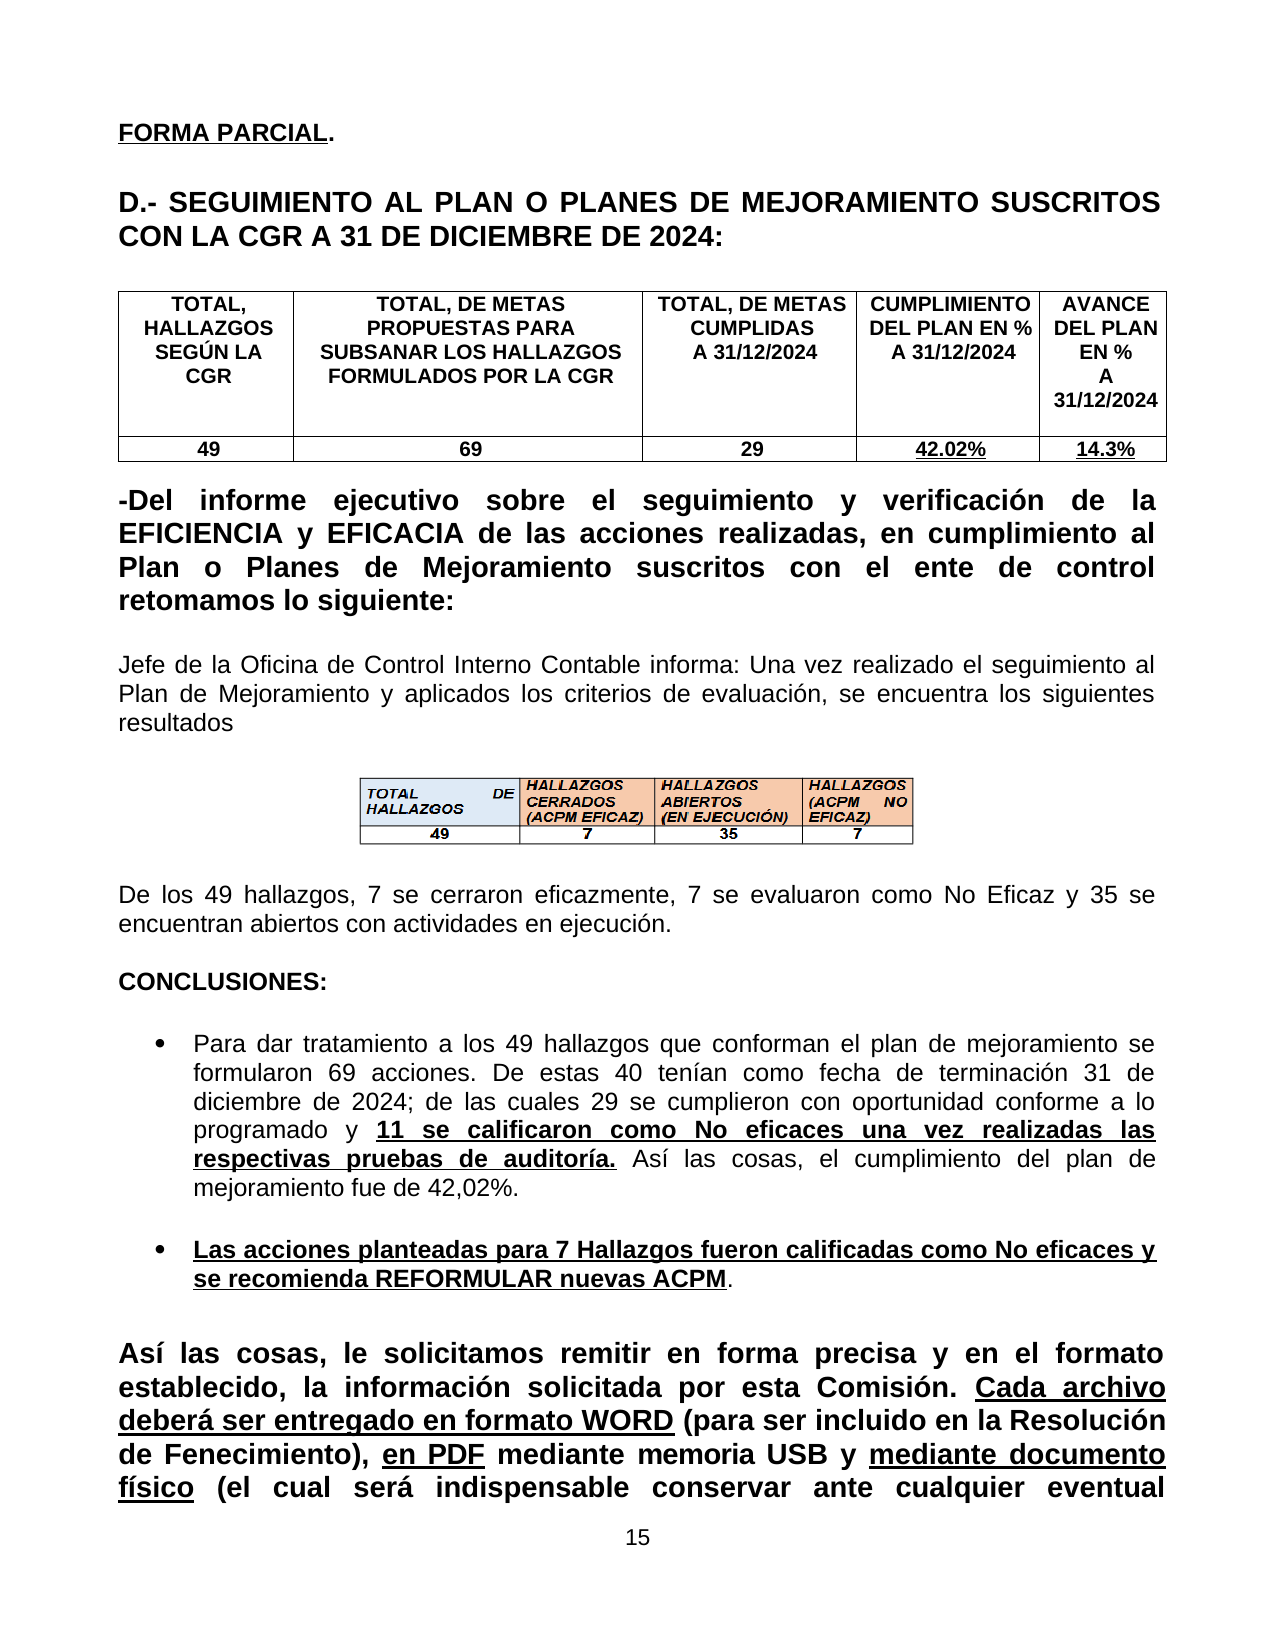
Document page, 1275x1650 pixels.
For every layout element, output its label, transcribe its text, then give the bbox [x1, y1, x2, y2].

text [118, 1336, 1167, 1504]
subtitle D.- SEGUIMIENTO AL PLAN O PLANES DE MEJORAMIENTO SUSCRITOS CON LA CGR A 31 DE DICIEMBRE DE 2024: [118, 185, 1162, 252]
table_cell 69 [294, 437, 642, 461]
text -Del informe ejecutivo sobre el seguimiento y verificación de la EFICIENCIA y EFICACIA de las acciones realizadas, en cumplimiento al Plan o Planes de Mejoramiento suscritos con el ente de control retomamos lo siguiente: [118, 483, 1157, 617]
list Las acciones planteadas para 7 Hallazgos fueron calificadas como No eficaces y se recomienda REFORMULAR nuevas ACPM. [156, 1235, 1157, 1293]
picture [356, 770, 919, 847]
text De los 49 hallazgos, 7 se cerraron eficazmente, 7 se evaluaron como No Eficaz y 35 se encuentran abiertos con actividades en ejecución. [118, 881, 1157, 938]
table_header TOTAL, DE METAS PROPUESTAS PARA SUBSANAR LOS HALLAZGOS FORMULADOS POR LA CGR [294, 292, 642, 436]
table_cell 29 [643, 437, 856, 461]
table_header AVANCE DEL PLAN EN % A 31/12/2024 [1040, 292, 1166, 436]
table_cell 42.02% [857, 437, 1039, 461]
table_header TOTAL, DE METAS CUMPLIDAS A 31/12/2024 [643, 292, 856, 436]
text CONCLUSIONES: [118, 967, 1157, 996]
table_cell 49 [119, 437, 293, 461]
text Jefe de la Oficina de Control Interno Contable informa: Una vez realizado el seguimiento al Plan de Mejoramiento y aplicados los criterios de evaluación, se encuentra los siguientes resultados [118, 650, 1157, 737]
list Para dar tratamiento a los 49 hallazgos que conforman el plan de mejoramiento se formularon 69 acciones. De estas 40 tenían como fecha de terminación 31 de diciembre de 2024; de las cuales 29 se cumplieron con oportunidad conforme a lo programado y 11 se calificaron como No eficaces una vez realizadas las respectivas pruebas de auditoría. Así las cosas, el cumplimiento del plan de mejoramiento fue de 42,02%. [156, 1029, 1157, 1202]
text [118, 118, 1157, 147]
table_header TOTAL, HALLAZGOS SEGÚN LA CGR [119, 292, 293, 436]
table_cell 14.3% [1040, 437, 1166, 461]
table_header CUMPLIMIENTO DEL PLAN EN % A 31/12/2024 [857, 292, 1039, 436]
